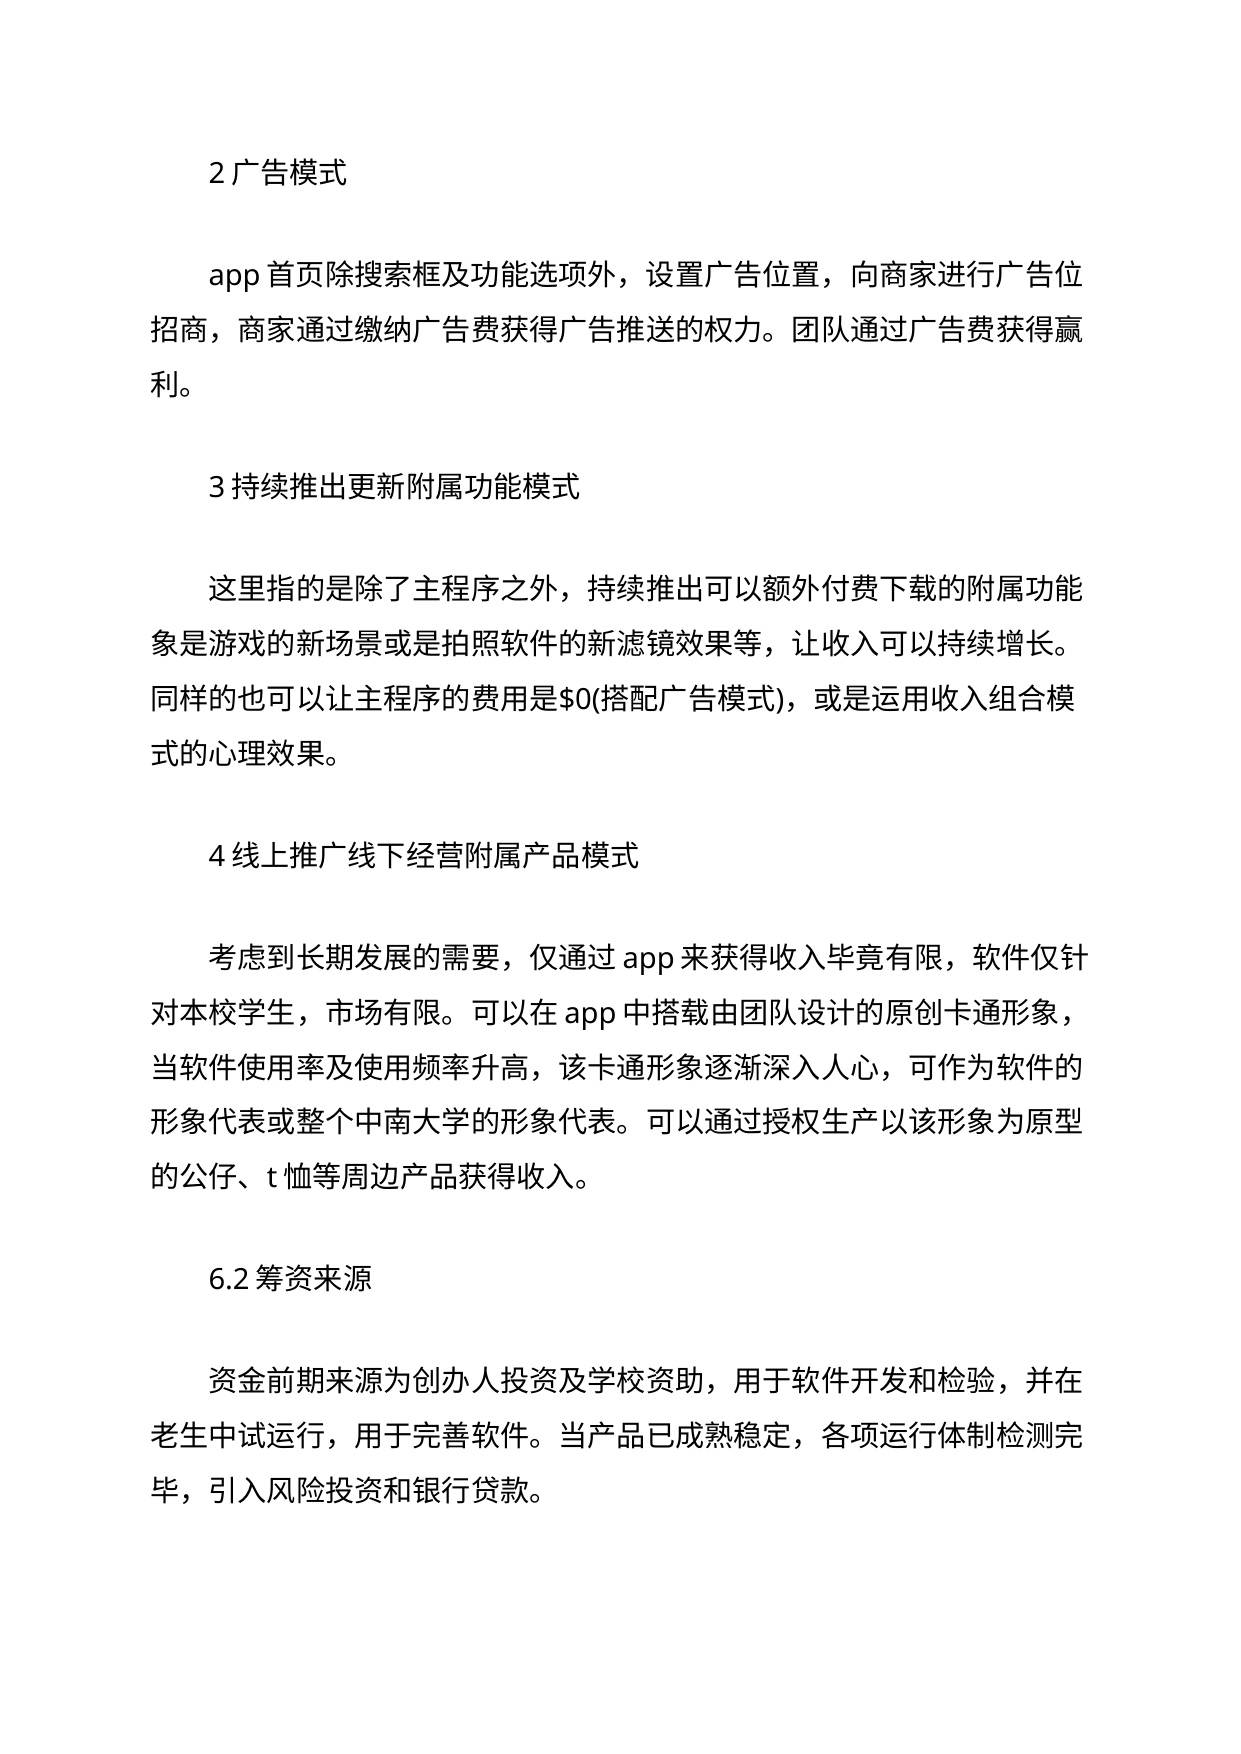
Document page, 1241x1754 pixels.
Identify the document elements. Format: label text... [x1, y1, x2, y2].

text 6.2筹资来源 [150, 1256, 1090, 1298]
text 考虑到长期发展的需要，仅通过app来获得收入毕竟有限，软件仅针对本校学生，市场有限。可以在app中搭载由团队设计的原创卡通形象，当软件使用率及使用频率升高，该卡通形象逐渐深入人心，可作为软件的形象代表或整个中南大学的形象代表。可以通过授权生产以该形象为原型的公仔、t恤等周边产品获得收入。 [150, 934, 1090, 1196]
text 4线上推广线下经营附属产品模式 [150, 832, 1090, 874]
text 2广告模式 [150, 150, 1090, 192]
text 这里指的是除了主程序之外，持续推出可以额外付费下载的附属功能象是游戏的新场景或是拍照软件的新滤镜效果等，让收入可以持续增长。同样的也可以让主程序的费用是$0(搭配广告模式)，或是运用收入组合模式的心理效果。 [150, 566, 1090, 773]
text app首页除搜索框及功能选项外，设置广告位置，向商家进行广告位招商，商家通过缴纳广告费获得广告推送的权力。团队通过广告费获得赢利。 [150, 252, 1090, 404]
text 3持续推出更新附属功能模式 [150, 464, 1090, 506]
text 资金前期来源为创办人投资及学校资助，用于软件开发和检验，并在老生中试运行，用于完善软件。当产品已成熟稳定，各项运行体制检测完毕，引入风险投资和银行贷款。 [150, 1358, 1090, 1510]
